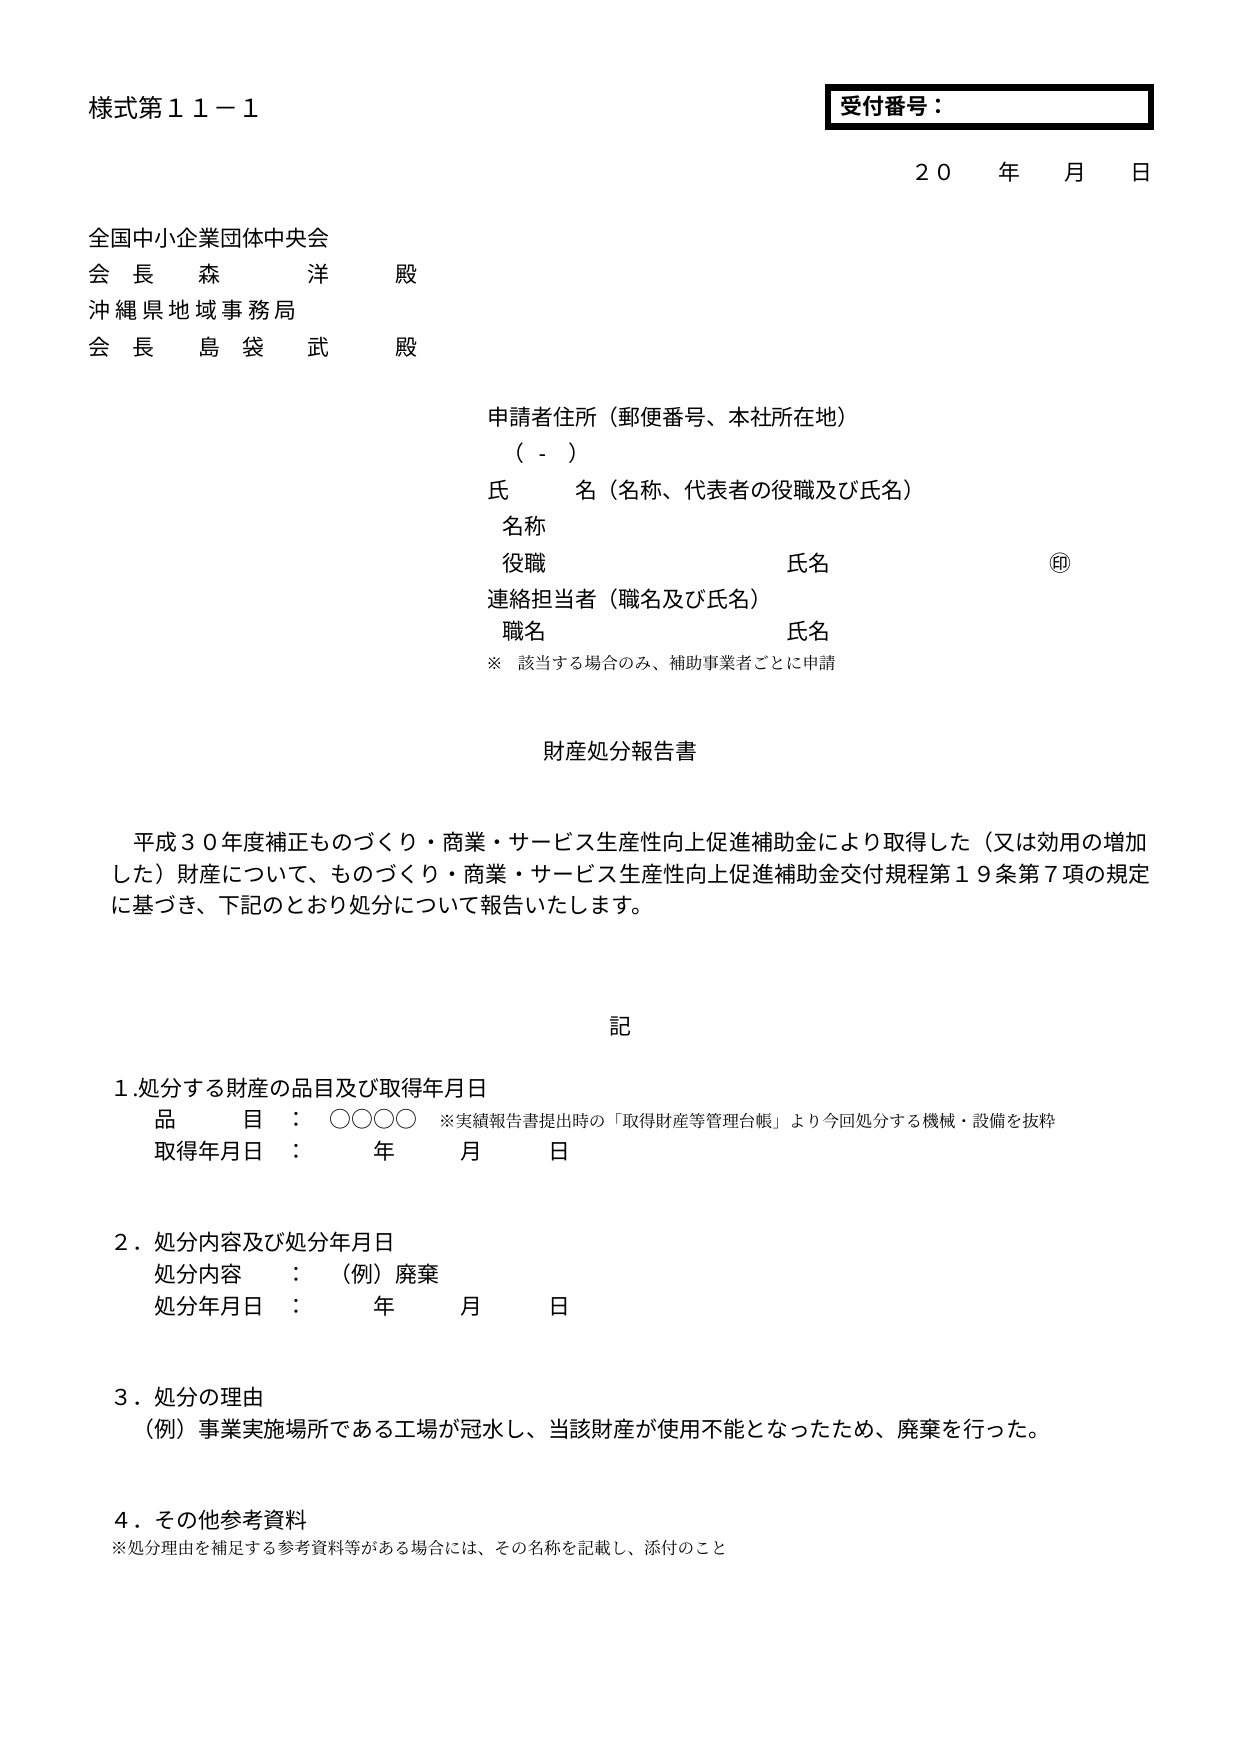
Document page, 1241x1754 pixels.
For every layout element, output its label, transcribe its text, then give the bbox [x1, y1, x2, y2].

text 平成３０年度補正ものづくり・商業・サービス生産性向上促進補助金により取得した（又は効用の増加した）財産について、ものづくり・商業・サービス生産性向上促進補助金交付規程第１９条第７項の規定に基づき、下記のとおり処分について報告いたします。 [89, 825, 1152, 920]
text ２．処分内容及び処分年月日 [89, 1225, 1152, 1257]
text 役職 氏名 ㊞ [111, 546, 1152, 577]
text 職名 氏名 [111, 614, 1152, 645]
text 連絡担当者（職名及び氏名） [111, 582, 1152, 614]
text （ - ） [111, 436, 1152, 468]
text 取得年月日 ： 年 月 日 [89, 1134, 1152, 1166]
text ３．処分の理由 [89, 1380, 1152, 1412]
text ４．その他参考資料 [89, 1503, 1152, 1534]
text 申請者住所（郵便番号、本社所在地） [111, 400, 1152, 432]
text 全国中小企業団体中央会 [89, 221, 1152, 252]
text 会 長 島 袋 武 殿 [89, 329, 1152, 361]
text 財産処分報告書 [89, 734, 1152, 765]
text ２０ 年 月 日 [89, 155, 1152, 186]
text 名称 [111, 509, 1152, 541]
text （例）事業実施場所である工場が冠水し、当該財産が使用不能となったため、廃棄を行った。 [89, 1412, 1152, 1443]
text 氏 名（名称、代表者の役職及び氏名） [111, 473, 1152, 504]
subtitle 様式第１１－１ [89, 89, 825, 125]
text 品 目 ： ○○○○ ※実績報告書提出時の「取得財産等管理台帳」より今回処分する機械・設備を抜粋 [89, 1102, 1152, 1134]
text ※処分理由を補足する参考資料等がある場合には、その名称を記載し、添付のこと [89, 1534, 1152, 1559]
text 処分内容 ： （例）廃棄 [89, 1257, 1152, 1289]
text 沖縄県地域事務局 [89, 293, 1152, 325]
text 会 長 森 洋 殿 [89, 257, 1152, 288]
text 処分年月日 ： 年 月 日 [89, 1289, 1152, 1320]
text 記 [89, 1009, 1152, 1041]
text １.処分する財産の品目及び取得年月日 [89, 1071, 1152, 1102]
text ※ 該当する場合のみ、補助事業者ごとに申請 [105, 650, 1152, 674]
